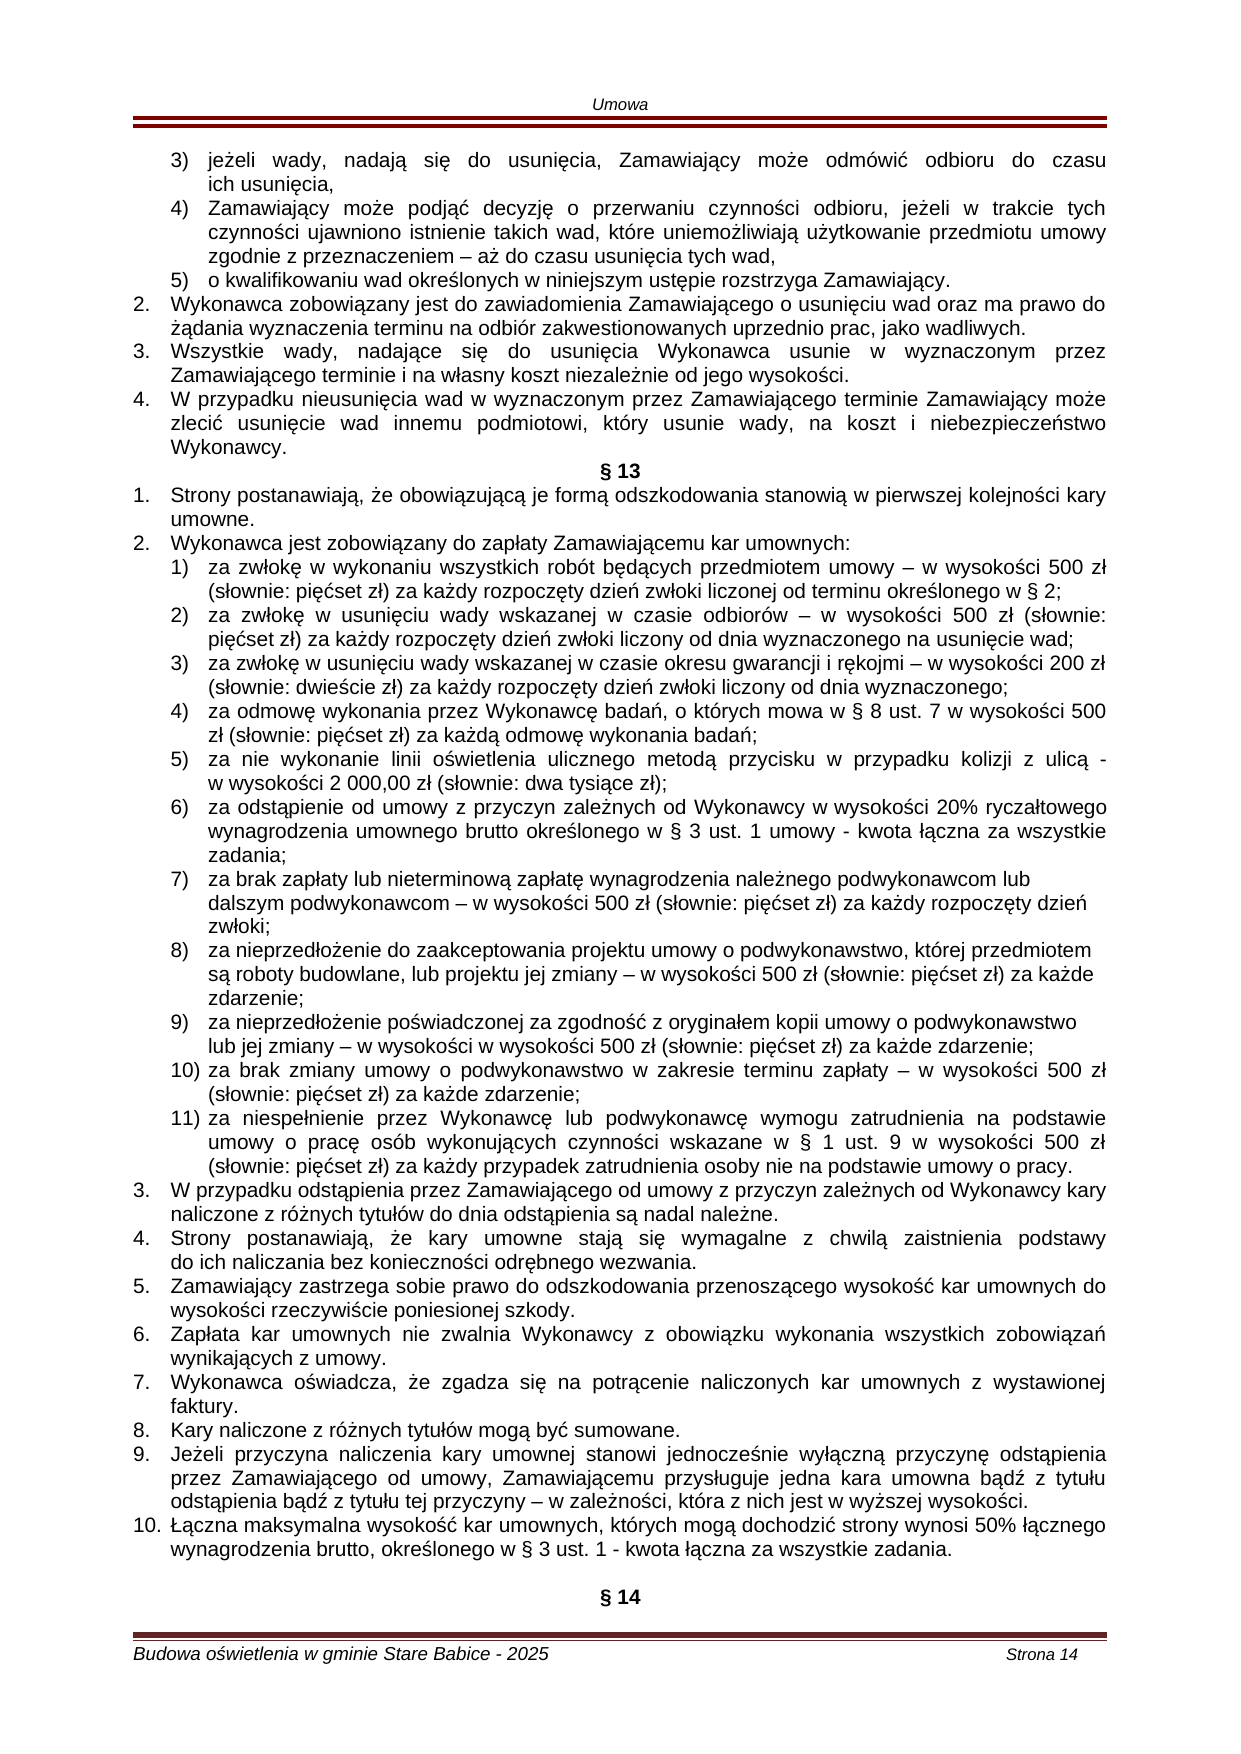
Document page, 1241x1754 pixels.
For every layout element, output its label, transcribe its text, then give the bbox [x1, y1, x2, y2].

list za nieprzedłożenie do zaakceptowania projektu umowy o podwykonawstwo, której przedmiotem są roboty budowlane, lub projektu jej zmiany – w wysokości 500 zł (słownie: pięćset zł) za każde zdarzenie; [170, 938, 1107, 1010]
list za odmowę wykonania przez Wykonawcę badań, o których mowa w § 8 ust. 7 w wysokości 500 zł (słownie: pięćset zł) za każdą odmowę wykonania badań; [170, 699, 1107, 747]
text § 13 [133, 459, 1107, 483]
list Zamawiający może podjąć decyzję o przerwaniu czynności odbioru, jeżeli w trakcie tych czynności ujawniono istnienie takich wad, które uniemożliwiają użytkowanie przedmiotu umowy zgodnie z przeznaczeniem – aż do czasu usunięcia tych wad, [170, 196, 1107, 267]
list za brak zmiany umowy o podwykonawstwo w zakresie terminu zapłaty – w wysokości 500 zł (słownie: pięćset zł) za każde zdarzenie; [170, 1058, 1107, 1106]
list Jeżeli przyczyna naliczenia kary umownej stanowi jednocześnie wyłączną przyczynę odstąpienia przez Zamawiającego od umowy, Zamawiającemu przysługuje jedna kara umowna bądź z tytułu odstąpienia bądź z tytułu tej przyczyny – w zależności, która z nich jest w wyższej wysokości. [133, 1441, 1107, 1513]
list za zwłokę w usunięciu wady wskazanej w czasie odbiorów – w wysokości 500 zł (słownie: pięćset zł) za każdy rozpoczęty dzień zwłoki liczony od dnia wyznaczonego na usunięcie wad; [170, 603, 1107, 651]
list Strony postanawiają, że kary umowne stają się wymagalne z chwilą zaistnienia podstawy do ich naliczania bez konieczności odrębnego wezwania. [133, 1226, 1107, 1274]
list Wykonawca oświadcza, że zgadza się na potrącenie naliczonych kar umownych z wystawionej faktury. [133, 1369, 1107, 1417]
list Wykonawca zobowiązany jest do zawiadomienia Zamawiającego o usunięciu wad oraz ma prawo do żądania wyznaczenia terminu na odbiór zakwestionowanych uprzednio prac, jako wadliwych. [133, 291, 1107, 339]
list Zapłata kar umownych nie zwalnia Wykonawcy z obowiązku wykonania wszystkich zobowiązań wynikających z umowy. [133, 1322, 1107, 1369]
list Łączna maksymalna wysokość kar umownych, których mogą dochodzić strony wynosi 50% łącznego wynagrodzenia brutto, określonego w § 3 ust. 1 - kwota łączna za wszystkie zadania. [133, 1513, 1107, 1561]
list Wykonawca jest zobowiązany do zapłaty Zamawiającemu kar umownych: [133, 531, 1107, 555]
list Wszystkie wady, nadające się do usunięcia Wykonawca usunie w wyznaczonym przez Zamawiającego terminie i na własny koszt niezależnie od jego wysokości. [133, 339, 1107, 387]
list za zwłokę w usunięciu wady wskazanej w czasie okresu gwarancji i rękojmi – w wysokości 200 zł (słownie: dwieście zł) za każdy rozpoczęty dzień zwłoki liczony od dnia wyznaczonego; [170, 651, 1107, 699]
list za nie wykonanie linii oświetlenia ulicznego metodą przycisku w przypadku kolizji z ulicą - w wysokości 2 000,00 zł (słownie: dwa tysiące zł); [170, 747, 1107, 794]
list za zwłokę w wykonaniu wszystkich robót będących przedmiotem umowy – w wysokości 500 zł (słownie: pięćset zł) za każdy rozpoczęty dzień zwłoki liczonej od terminu określonego w § 2; [170, 555, 1107, 603]
text § 14 [133, 1585, 1107, 1609]
list Kary naliczone z różnych tytułów mogą być sumowane. [133, 1417, 1107, 1441]
list Strony postanawiają, że obowiązującą je formą odszkodowania stanowią w pierwszej kolejności kary umowne. [133, 483, 1107, 531]
list za nieprzedłożenie poświadczonej za zgodność z oryginałem kopii umowy o podwykonawstwo lub jej zmiany – w wysokości w wysokości 500 zł (słownie: pięćset zł) za każde zdarzenie; [170, 1010, 1107, 1058]
list za niespełnienie przez Wykonawcę lub podwykonawcę wymogu zatrudnienia na podstawie umowy o pracę osób wykonujących czynności wskazane w § 1 ust. 9 w wysokości 500 zł (słownie: pięćset zł) za każdy przypadek zatrudnienia osoby nie na podstawie umowy o pracy. [170, 1106, 1107, 1178]
list Zamawiający zastrzega sobie prawo do odszkodowania przenoszącego wysokość kar umownych do wysokości rzeczywiście poniesionej szkody. [133, 1274, 1107, 1322]
list o kwalifikowaniu wad określonych w niniejszym ustępie rozstrzyga Zamawiający. [170, 267, 1107, 291]
list za brak zapłaty lub nieterminową zapłatę wynagrodzenia należnego podwykonawcom lub dalszym podwykonawcom – w wysokości 500 zł (słownie: pięćset zł) za każdy rozpoczęty dzień zwłoki; [170, 866, 1107, 938]
list W przypadku odstąpienia przez Zamawiającego od umowy z przyczyn zależnych od Wykonawcy kary naliczone z różnych tytułów do dnia odstąpienia są nadal należne. [133, 1178, 1107, 1226]
list jeżeli wady, nadają się do usunięcia, Zamawiający może odmówić odbioru do czasu ich usunięcia, [170, 148, 1107, 196]
list W przypadku nieusunięcia wad w wyznaczonym przez Zamawiającego terminie Zamawiający może zlecić usunięcie wad innemu podmiotowi, który usunie wady, na koszt i niebezpieczeństwo Wykonawcy. [133, 387, 1107, 459]
list za odstąpienie od umowy z przyczyn zależnych od Wykonawcy w wysokości 20% ryczałtowego wynagrodzenia umownego brutto określonego w § 3 ust. 1 umowy - kwota łączna za wszystkie zadania; [170, 794, 1107, 866]
